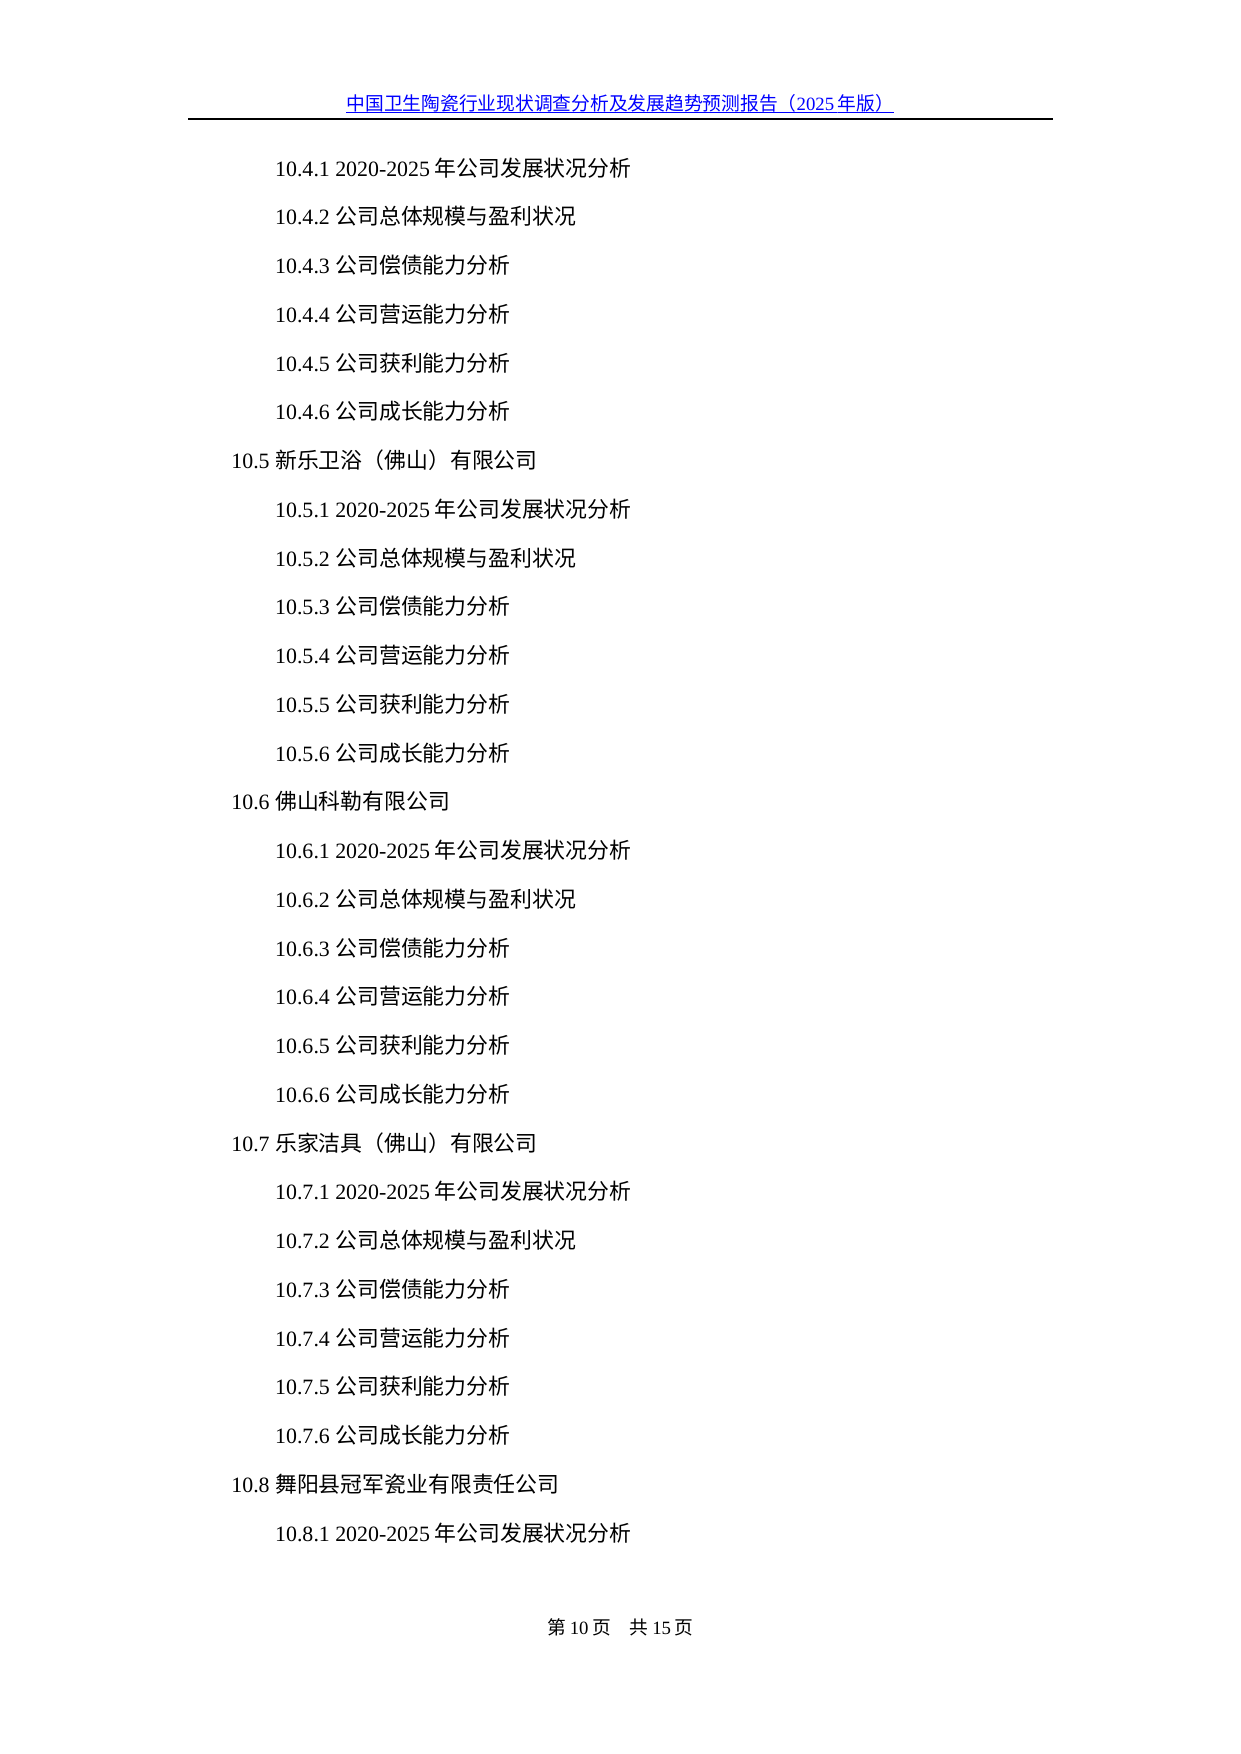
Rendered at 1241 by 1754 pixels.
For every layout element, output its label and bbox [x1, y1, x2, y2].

text [187, 150, 1053, 1548]
